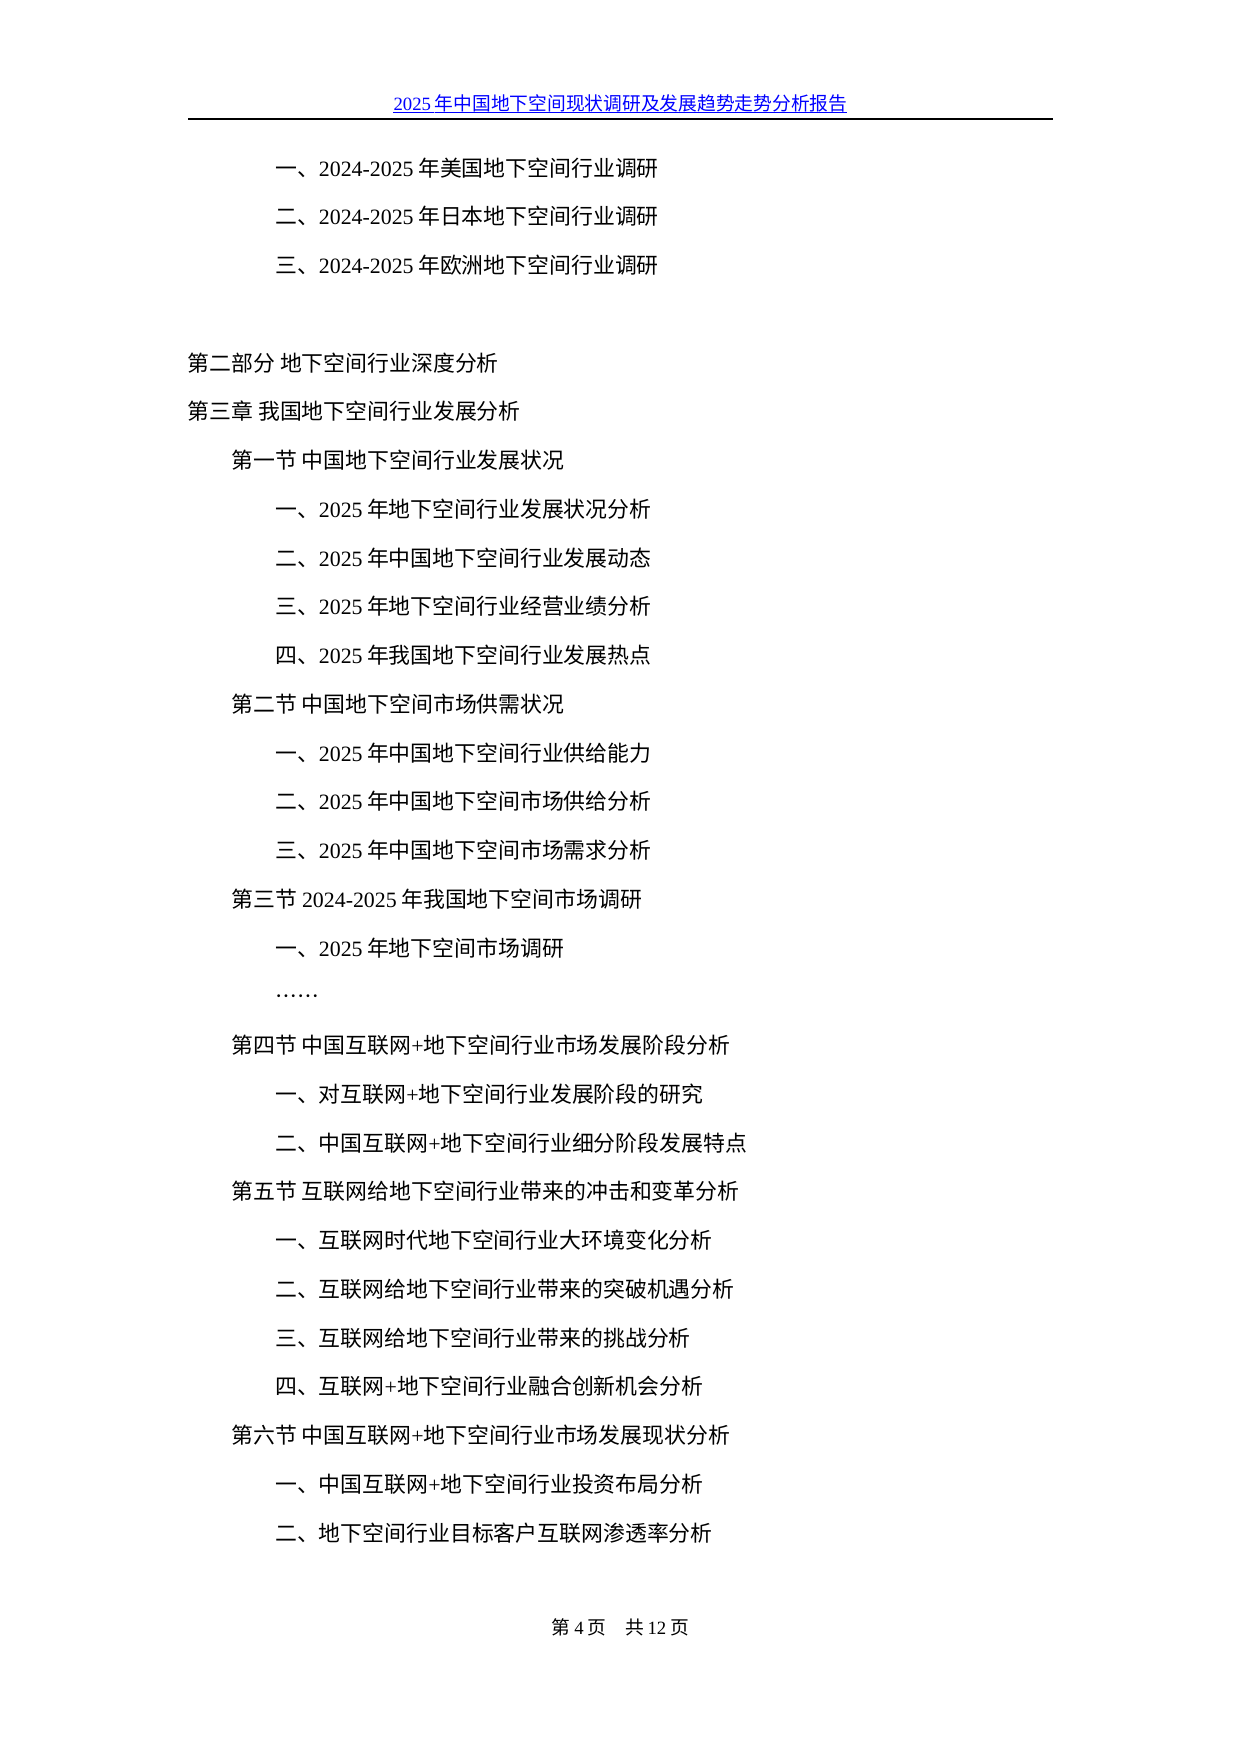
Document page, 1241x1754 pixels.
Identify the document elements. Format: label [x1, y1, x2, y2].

text [187, 150, 1053, 1548]
